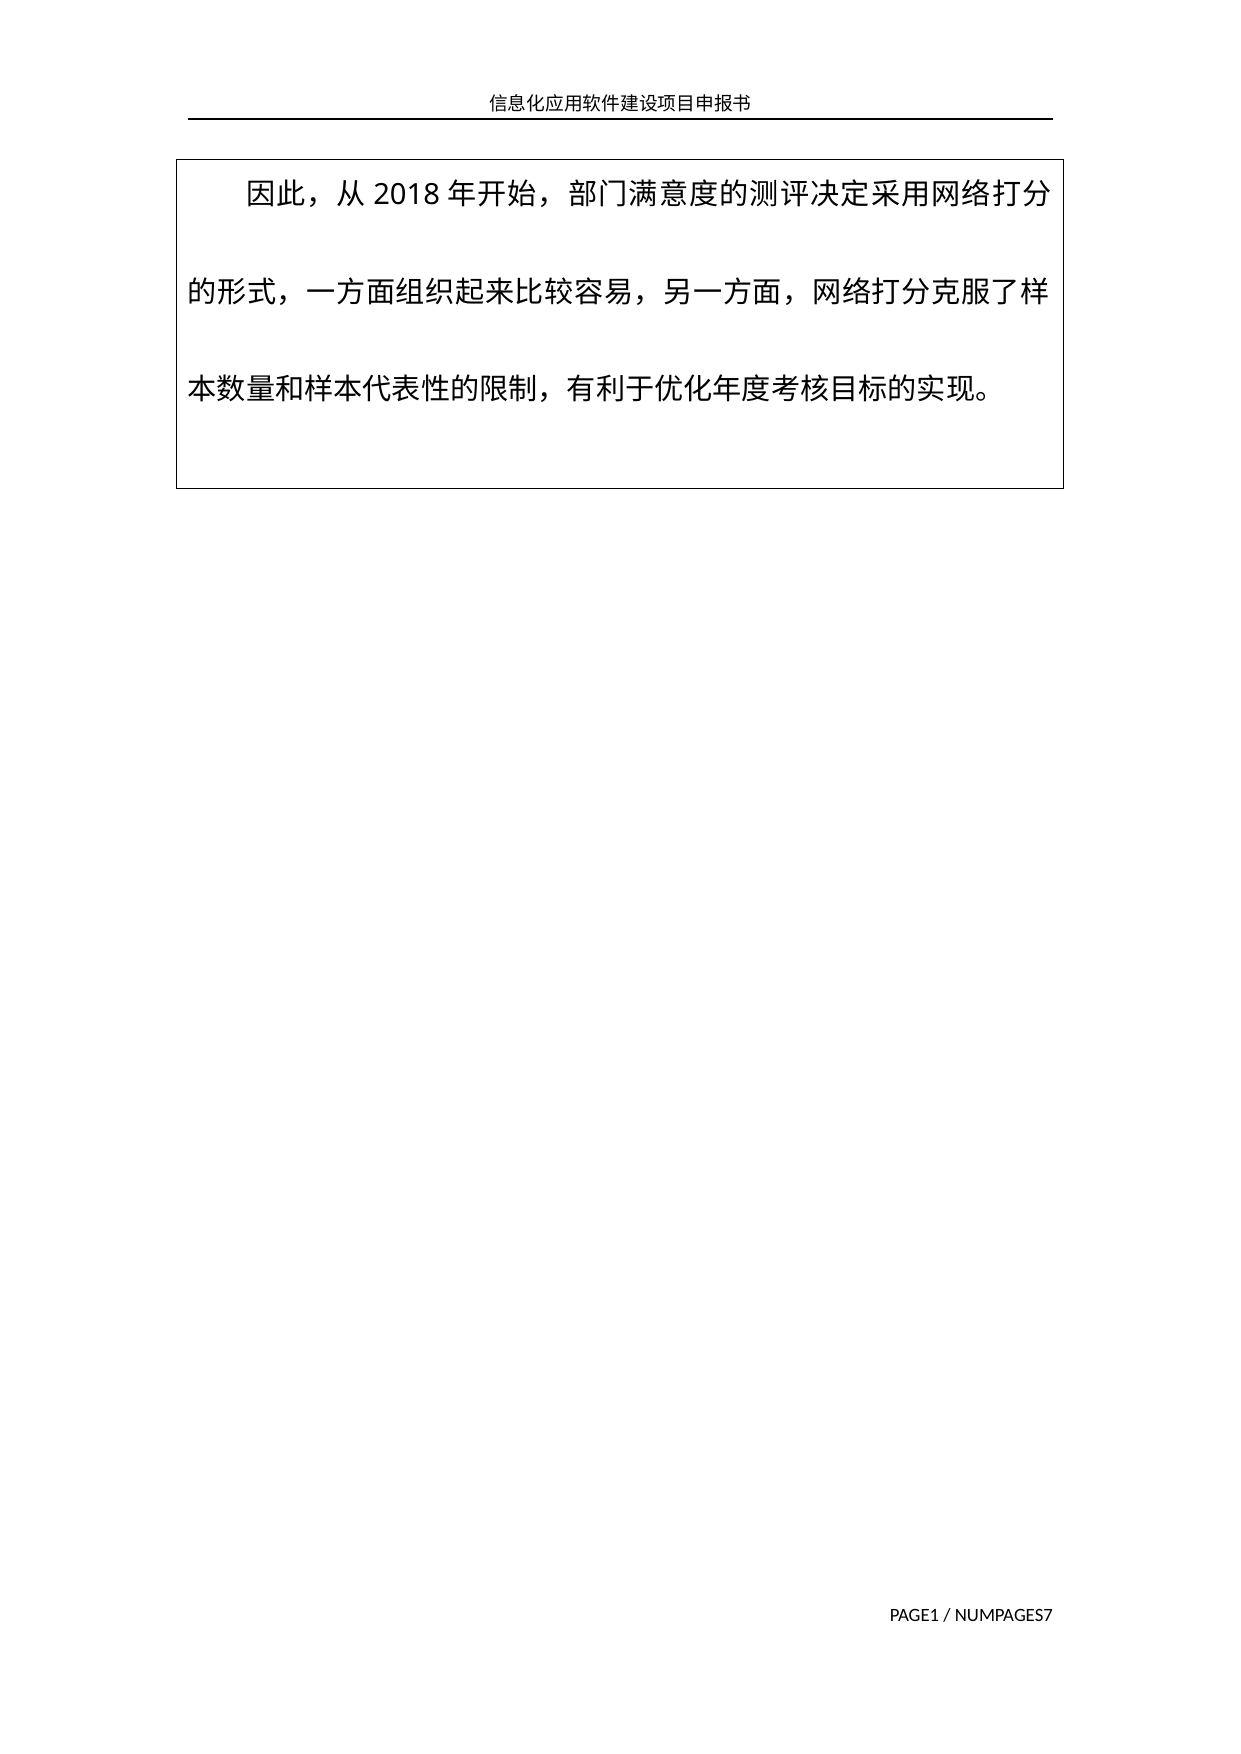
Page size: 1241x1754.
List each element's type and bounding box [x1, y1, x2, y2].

table_header [177, 160, 1063, 487]
